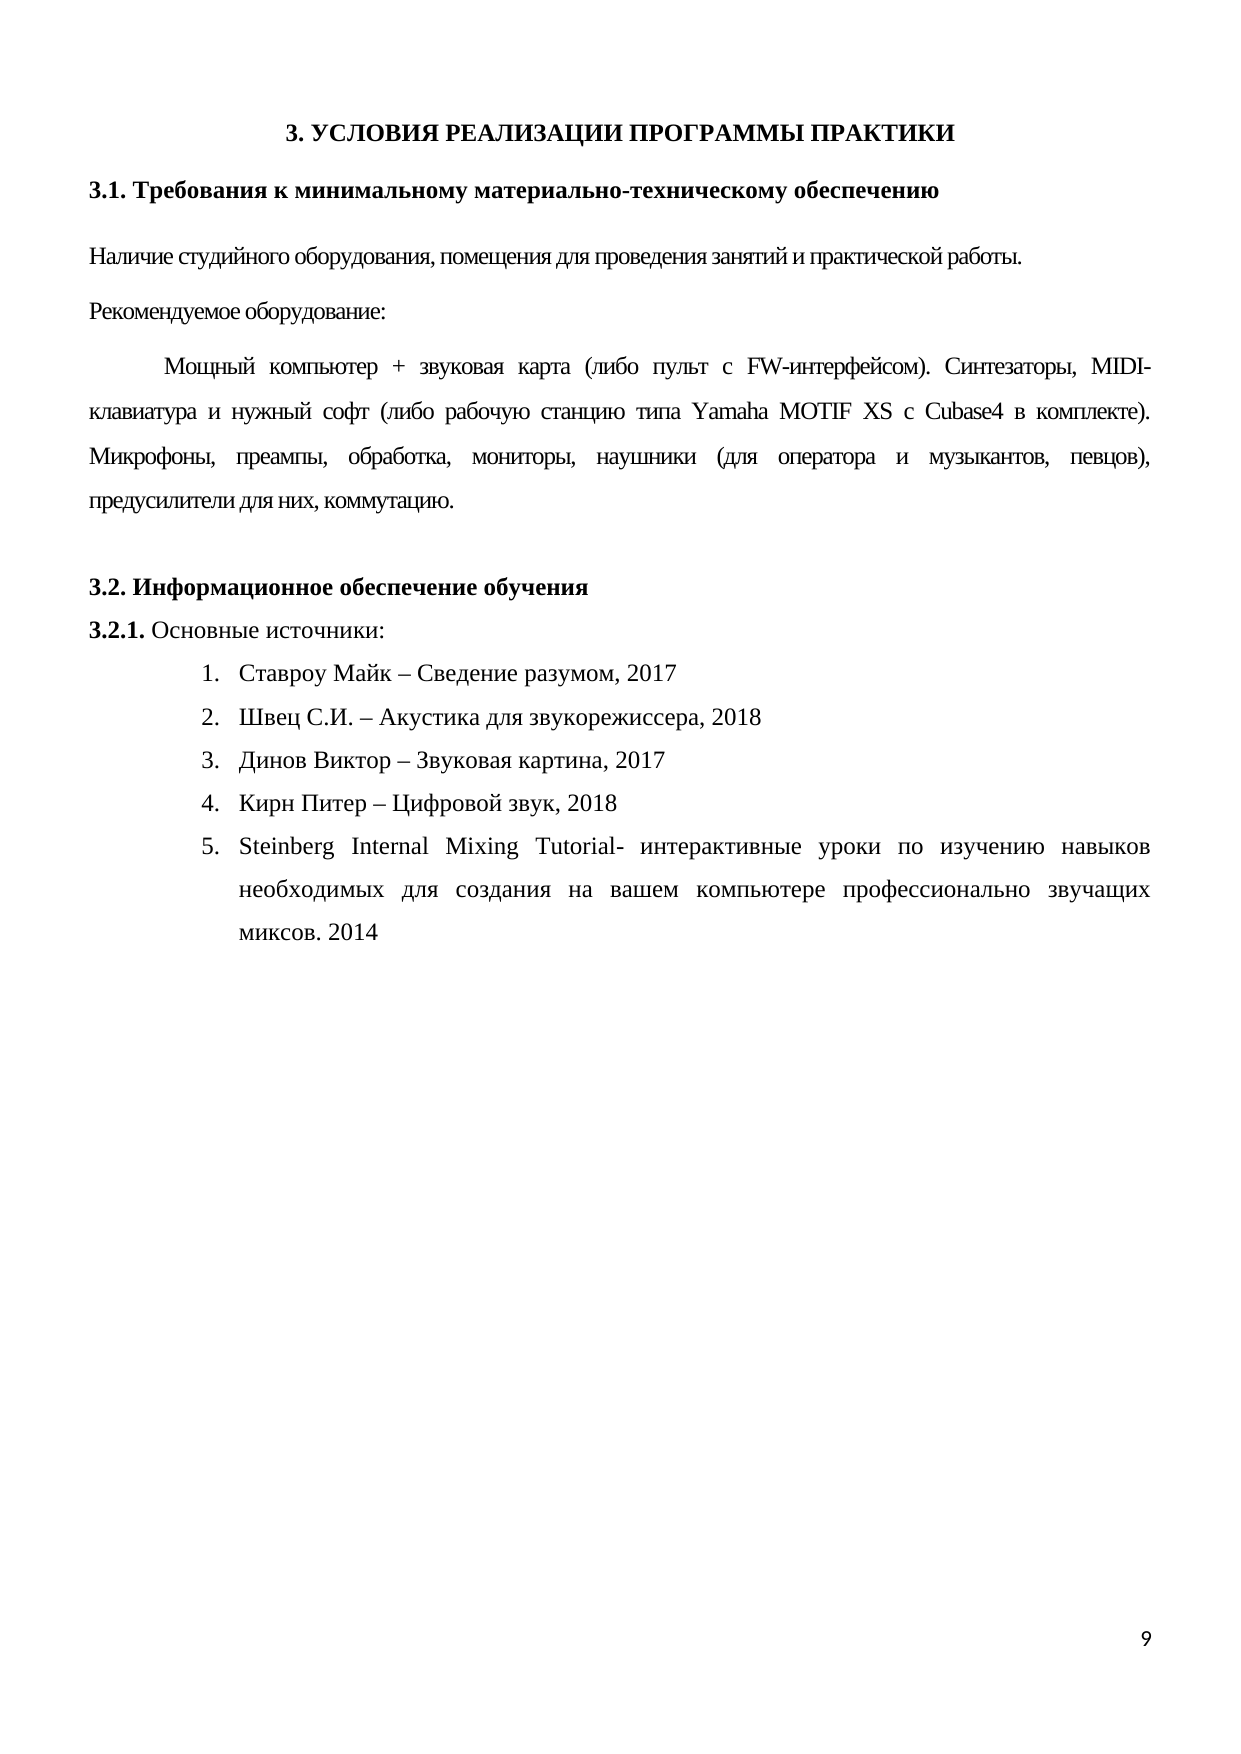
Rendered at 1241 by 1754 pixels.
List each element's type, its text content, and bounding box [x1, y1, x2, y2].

text Наличие студийного оборудования, помещения для проведения занятий и практической работы. [89, 239, 1152, 269]
list Швец С.И. – Акустика для звукорежиссера, 2018 [201, 702, 1152, 730]
list Кирн Питер – Цифровой звук, 2018 [201, 788, 1152, 817]
text 3.1. Требования к минимальному материально-техническому обеспечению [89, 176, 1152, 204]
text 3. УСЛОВИЯ РЕАЛИЗАЦИИ ПРОГРАММЫ ПРАКТИКИ [89, 118, 1152, 147]
list Ставроу Майк – Сведение разумом, 2017 [201, 658, 1152, 687]
list Динов Виктор – Звуковая картина, 2017 [201, 745, 1152, 773]
list Steinberg Internal Mixing Tutorial- интерактивные уроки по изучению навыков необходимых для создания на вашем компьютере профессионально звучащих миксов. 2014 [201, 831, 1152, 946]
list Мощный компьютер + звуковая карта (либо пульт с FW-интерфейсом). Синтезаторы, MIDI-клавиатура и нужный софт (либо рабочую станцию типа Yamaha MOTIF XS с Cubase4 в комплекте). Микрофоны, преампы, обработка, мониторы, наушники (для оператора и музыкантов, певцов), предусилители для них, коммутацию. [89, 350, 1152, 514]
text Рекомендуемое оборудование: [89, 295, 1152, 325]
text 3.2. Информационное обеспечение обучения [89, 572, 1152, 601]
text 3.2.1. Основные источники: [89, 615, 1152, 644]
